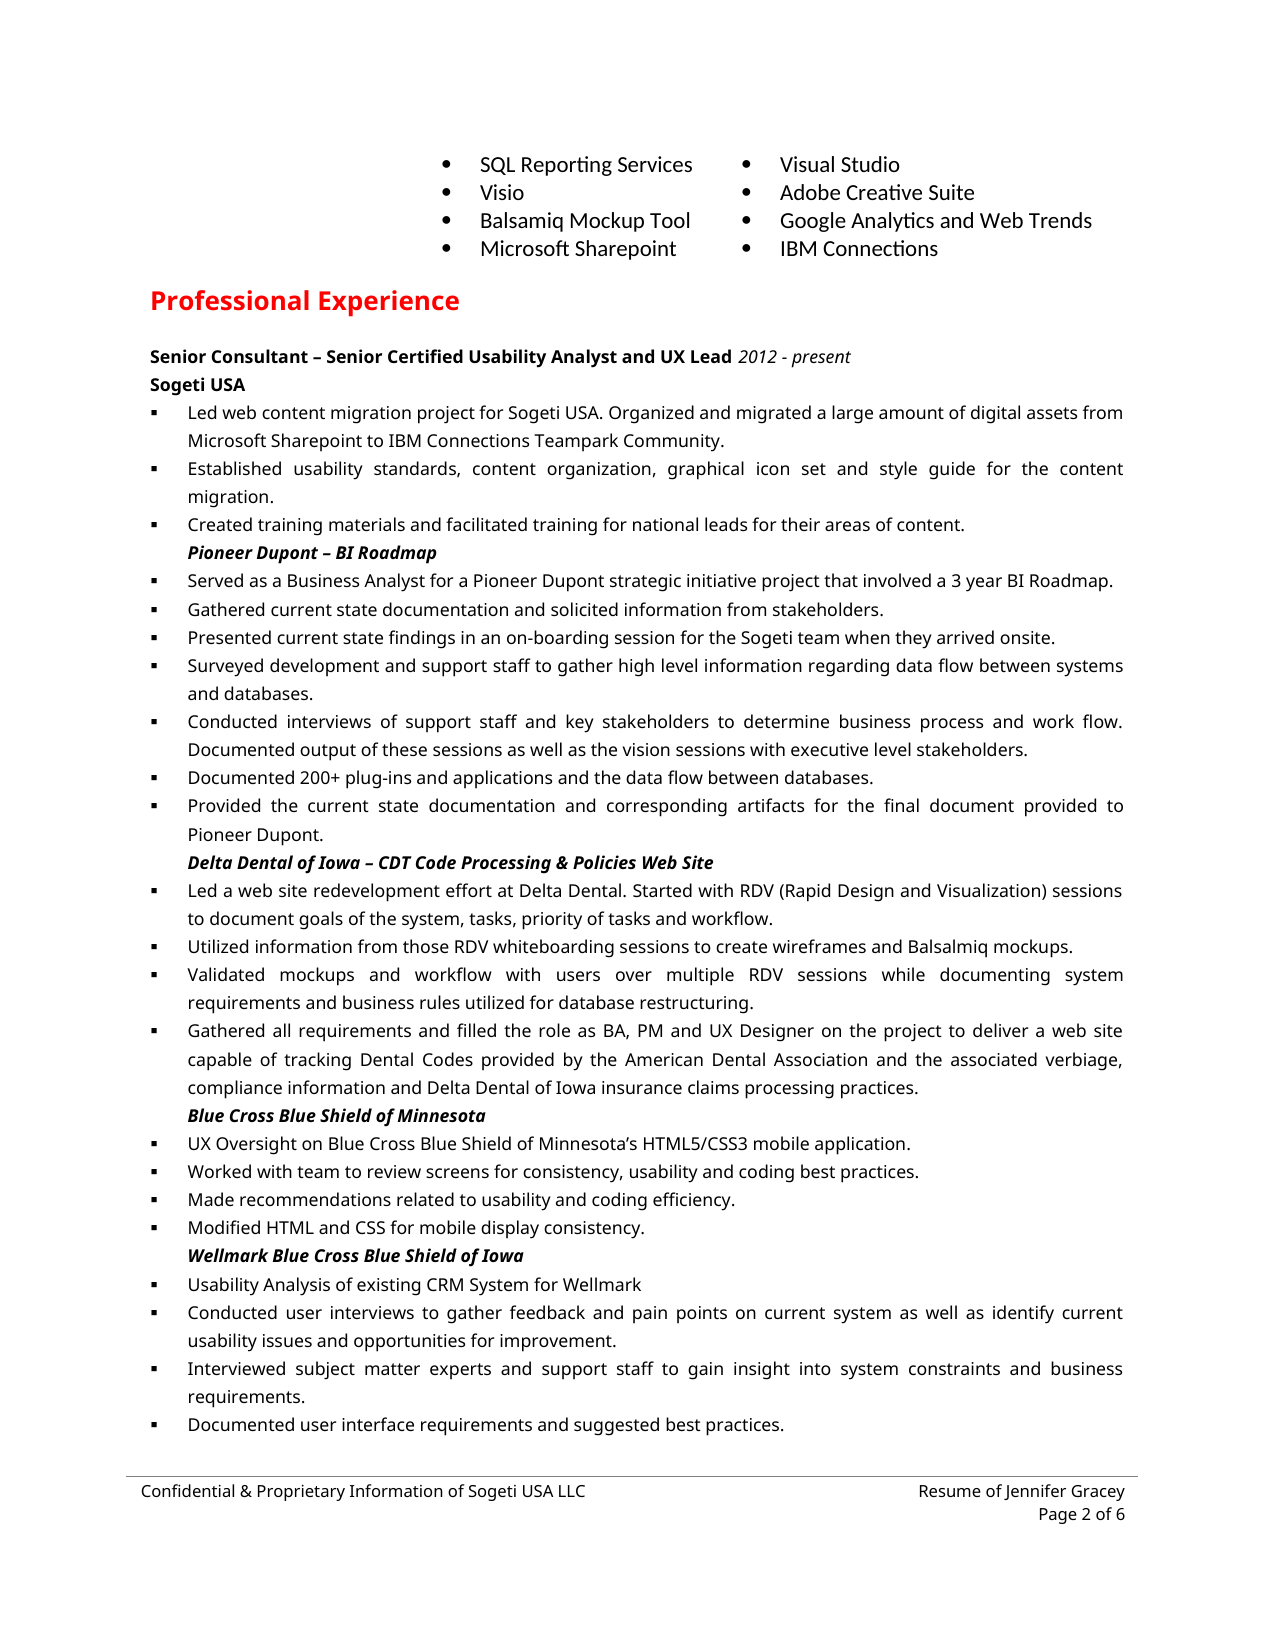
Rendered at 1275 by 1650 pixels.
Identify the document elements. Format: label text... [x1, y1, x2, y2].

list Documented 200+ plug-ins and applications and the data flow between databases. [150, 762, 1125, 790]
list Surveyed development and support staff to gather high level information regarding data flow between systems and databases. [150, 650, 1125, 706]
subtitle Professional Experience [150, 283, 1125, 318]
list Documented user interface requirements and suggested best practices. [150, 1409, 1125, 1437]
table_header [731, 150, 1134, 262]
list Validated mockups and workflow with users over multiple RDV sessions while documenting system requirements and business rules utilized for database restructuring. [150, 959, 1125, 1015]
list Created training materials and facilitated training for national leads for their areas of content. [150, 509, 1125, 537]
list Usability Analysis of existing CRM System for Wellmark [150, 1268, 1125, 1297]
list Gathered current state documentation and solicited information from stakeholders. [150, 593, 1125, 622]
text Sogeti USA [150, 368, 1125, 397]
list Interviewed subject matter experts and support staff to gain insight into system constraints and business requirements. [150, 1353, 1125, 1409]
list Led web content migration project for Sogeti USA. Organized and migrated a large amount of digital assets from Microsoft Sharepoint to IBM Connections Teampark Community. [150, 397, 1125, 453]
list Served as a Business Analyst for a Pioneer Dupont strategic initiative project that involved a 3 year BI Roadmap. [150, 565, 1125, 593]
list Conducted user interviews to gather feedback and pain points on current system as well as identify current usability issues and opportunities for improvement. [150, 1297, 1125, 1353]
list Modified HTML and CSS for mobile display consistency. [150, 1212, 1125, 1240]
text Senior Consultant – Senior Certified Usability Analyst and UX Lead 2012 - present [150, 343, 1125, 368]
text Wellmark Blue Cross Blue Shield of Iowa [187, 1240, 1125, 1268]
list Worked with team to review screens for consistency, usability and coding best practices. [150, 1156, 1125, 1184]
list Utilized information from those RDV whiteboarding sessions to create wireframes and Balsalmiq mockups. [150, 931, 1125, 959]
text Blue Cross Blue Shield of Minnesota [187, 1100, 1125, 1128]
list Led a web site redevelopment effort at Delta Dental. Started with RDV (Rapid Design and Visualization) sessions to document goals of the system, tasks, priority of tasks and workflow. [150, 875, 1125, 931]
list Gathered all requirements and filled the role as BA, PM and UX Designer on the project to deliver a web site capable of tracking Dental Codes provided by the American Dental Association and the associated verbiage, compliance information and Delta Dental of Iowa insurance claims processing practices. [150, 1015, 1125, 1100]
list UX Oversight on Blue Cross Blue Shield of Minnesota’s HTML5/CSS3 mobile application. [150, 1128, 1125, 1156]
text Delta Dental of Iowa – CDT Code Processing & Policies Web Site [187, 847, 1125, 875]
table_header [431, 150, 731, 262]
list Provided the current state documentation and corresponding artifacts for the final document provided to Pioneer Dupont. [150, 790, 1125, 847]
list Made recommendations related to usability and coding efficiency. [150, 1184, 1125, 1212]
list Conducted interviews of support staff and key stakeholders to determine business process and work flow. Documented output of these sessions as well as the vision sessions with executive level stakeholders. [150, 706, 1125, 762]
list Established usability standards, content organization, graphical icon set and style guide for the content migration. [150, 453, 1125, 509]
text Pioneer Dupont – BI Roadmap [187, 537, 1125, 565]
list Presented current state findings in an on-boarding session for the Sogeti team when they arrived onsite. [150, 622, 1125, 650]
